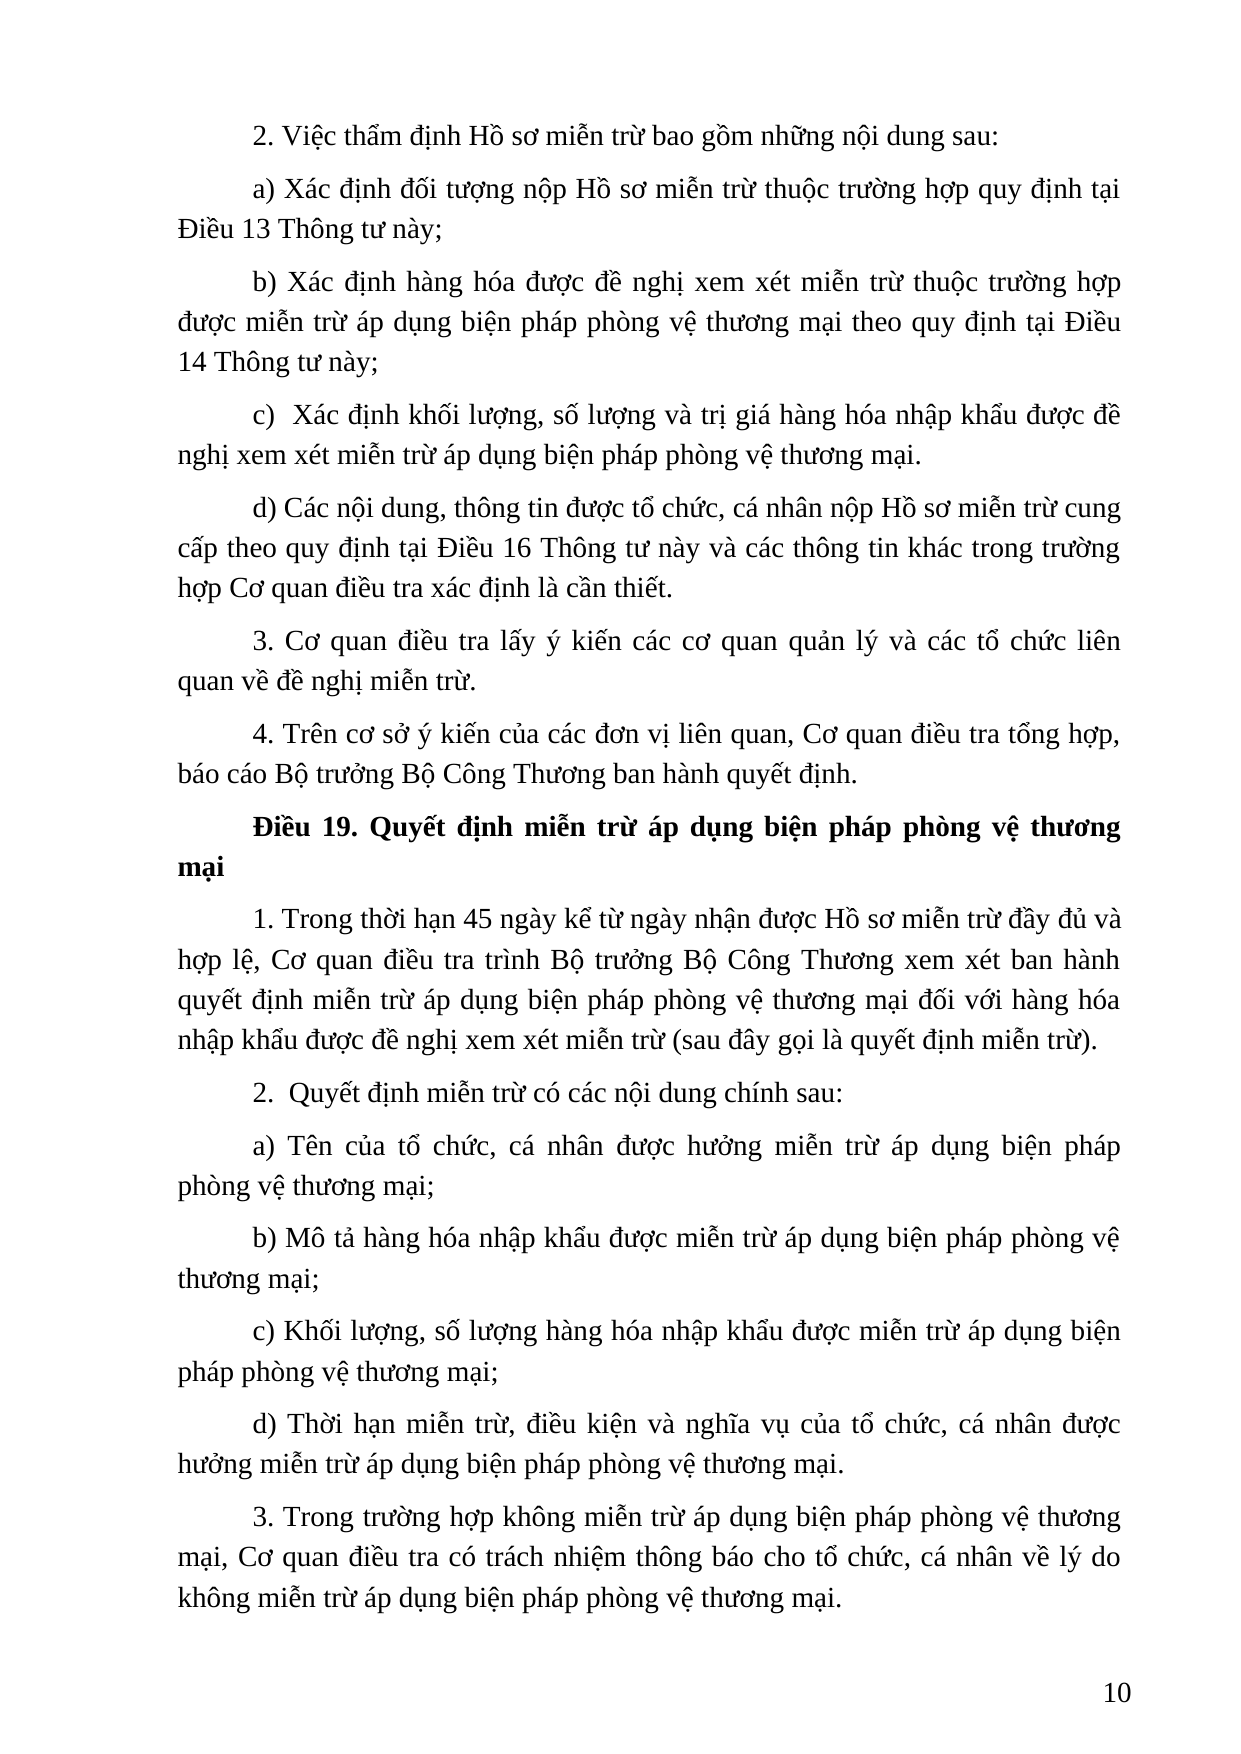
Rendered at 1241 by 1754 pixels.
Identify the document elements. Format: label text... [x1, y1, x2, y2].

text c) Xác định khối lượng, số lượng và trị giá hàng hóa nhập khẩu được đề nghị xem xét miễn trừ áp dụng biện pháp phòng vệ thương mại. [177, 397, 1122, 471]
text 3. Trong trường hợp không miễn trừ áp dụng biện pháp phòng vệ thương mại, Cơ quan điều tra có trách nhiệm thông báo cho tổ chức, cá nhân về lý do không miễn trừ áp dụng biện pháp phòng vệ thương mại. [177, 1499, 1122, 1613]
text d) Thời hạn miễn trừ, điều kiện và nghĩa vụ của tổ chức, cá nhân được hưởng miễn trừ áp dụng biện pháp phòng vệ thương mại. [177, 1406, 1122, 1480]
text 3. Cơ quan điều tra lấy ý kiến các cơ quan quản lý và các tổ chức liên quan về đề nghị miễn trừ. [177, 623, 1122, 697]
text 4. Trên cơ sở ý kiến của các đơn vị liên quan, Cơ quan điều tra tổng hợp, báo cáo Bộ trưởng Bộ Công Thương ban hành quyết định. [177, 716, 1122, 789]
text a) Xác định đối tượng nộp Hồ sơ miễn trừ thuộc trường hợp quy định tại Điều 13 Thông tư này; [177, 171, 1122, 244]
text b) Xác định hàng hóa được đề nghị xem xét miễn trừ thuộc trường hợp được miễn trừ áp dụng biện pháp phòng vệ thương mại theo quy định tại Điều 14 Thông tư này; [177, 264, 1122, 378]
text 1. Trong thời hạn 45 ngày kể từ ngày nhận được Hồ sơ miễn trừ đầy đủ và hợp lệ, Cơ quan điều tra trình Bộ trưởng Bộ Công Thương xem xét ban hành quyết định miễn trừ áp dụng biện pháp phòng vệ thương mại đối với hàng hóa nhập khẩu được đề nghị xem xét miễn trừ (sau đây gọi là quyết định miễn trừ). [177, 902, 1122, 1056]
text 2. Quyết định miễn trừ có các nội dung chính sau: [177, 1075, 1122, 1108]
text 2. Việc thẩm định Hồ sơ miễn trừ bao gồm những nội dung sau: [177, 118, 1122, 152]
text Điều 19. Quyết định miễn trừ áp dụng biện pháp phòng vệ thương mại [177, 809, 1122, 882]
text d) Các nội dung, thông tin được tổ chức, cá nhân nộp Hồ sơ miễn trừ cung cấp theo quy định tại Điều 16 Thông tư này và các thông tin khác trong trường hợp Cơ quan điều tra xác định là cần thiết. [177, 490, 1122, 604]
text b) Mô tả hàng hóa nhập khẩu được miễn trừ áp dụng biện pháp phòng vệ thương mại; [177, 1221, 1122, 1294]
text c) Khối lượng, số lượng hàng hóa nhập khẩu được miễn trừ áp dụng biện pháp phòng vệ thương mại; [177, 1313, 1122, 1387]
text a) Tên của tổ chức, cá nhân được hưởng miễn trừ áp dụng biện pháp phòng vệ thương mại; [177, 1128, 1122, 1201]
